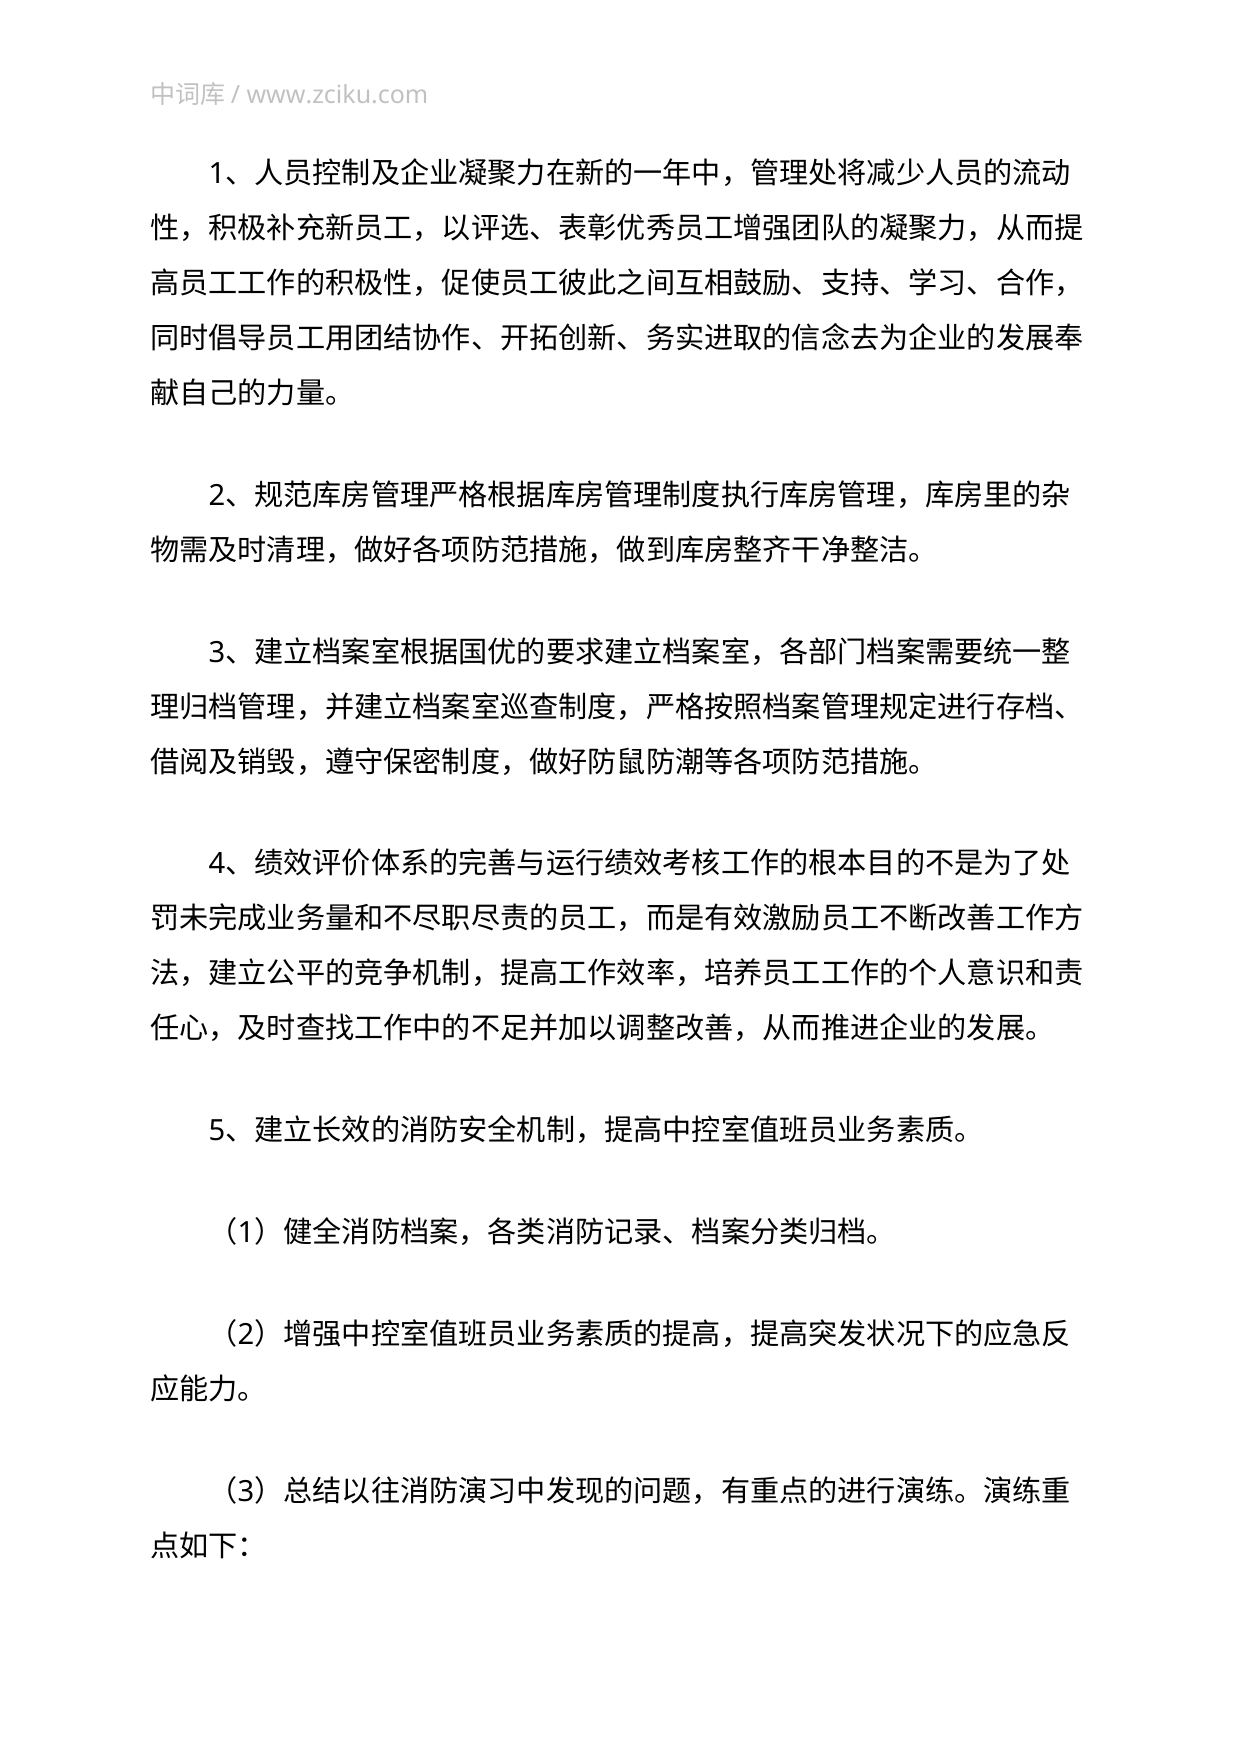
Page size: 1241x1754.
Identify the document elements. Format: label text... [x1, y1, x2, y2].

text 1、人员控制及企业凝聚力在新的一年中，管理处将减少人员的流动性，积极补充新员工，以评选、表彰优秀员工增强团队的凝聚力，从而提高员工工作的积极性，促使员工彼此之间互相鼓励、支持、学习、合作，同时倡导员工用团结协作、开拓创新、务实进取的信念去为企业的发展奉献自己的力量。 [150, 150, 1090, 412]
text 3、建立档案室根据国优的要求建立档案室，各部门档案需要统一整理归档管理，并建立档案室巡查制度，严格按照档案管理规定进行存档、借阅及销毁，遵守保密制度，做好防鼠防潮等各项防范措施。 [150, 628, 1090, 780]
text 4、绩效评价体系的完善与运行绩效考核工作的根本目的不是为了处罚未完成业务量和不尽职尽责的员工，而是有效激励员工不断改善工作方法，建立公平的竞争机制，提高工作效率，培养员工工作的个人意识和责任心，及时查找工作中的不足并加以调整改善，从而推进企业的发展。 [150, 840, 1090, 1047]
text 5、建立长效的消防安全机制，提高中控室值班员业务素质。 [150, 1106, 1090, 1149]
text （1）健全消防档案，各类消防记录、档案分类归档。 [150, 1208, 1090, 1251]
text （2）增强中控室值班员业务素质的提高，提高突发状况下的应急反应能力。 [150, 1310, 1090, 1408]
text 2、规范库房管理严格根据库房管理制度执行库房管理，库房里的杂物需及时清理，做好各项防范措施，做到库房整齐干净整洁。 [150, 471, 1090, 569]
text （3）总结以往消防演习中发现的问题，有重点的进行演练。演练重点如下： [150, 1467, 1090, 1564]
